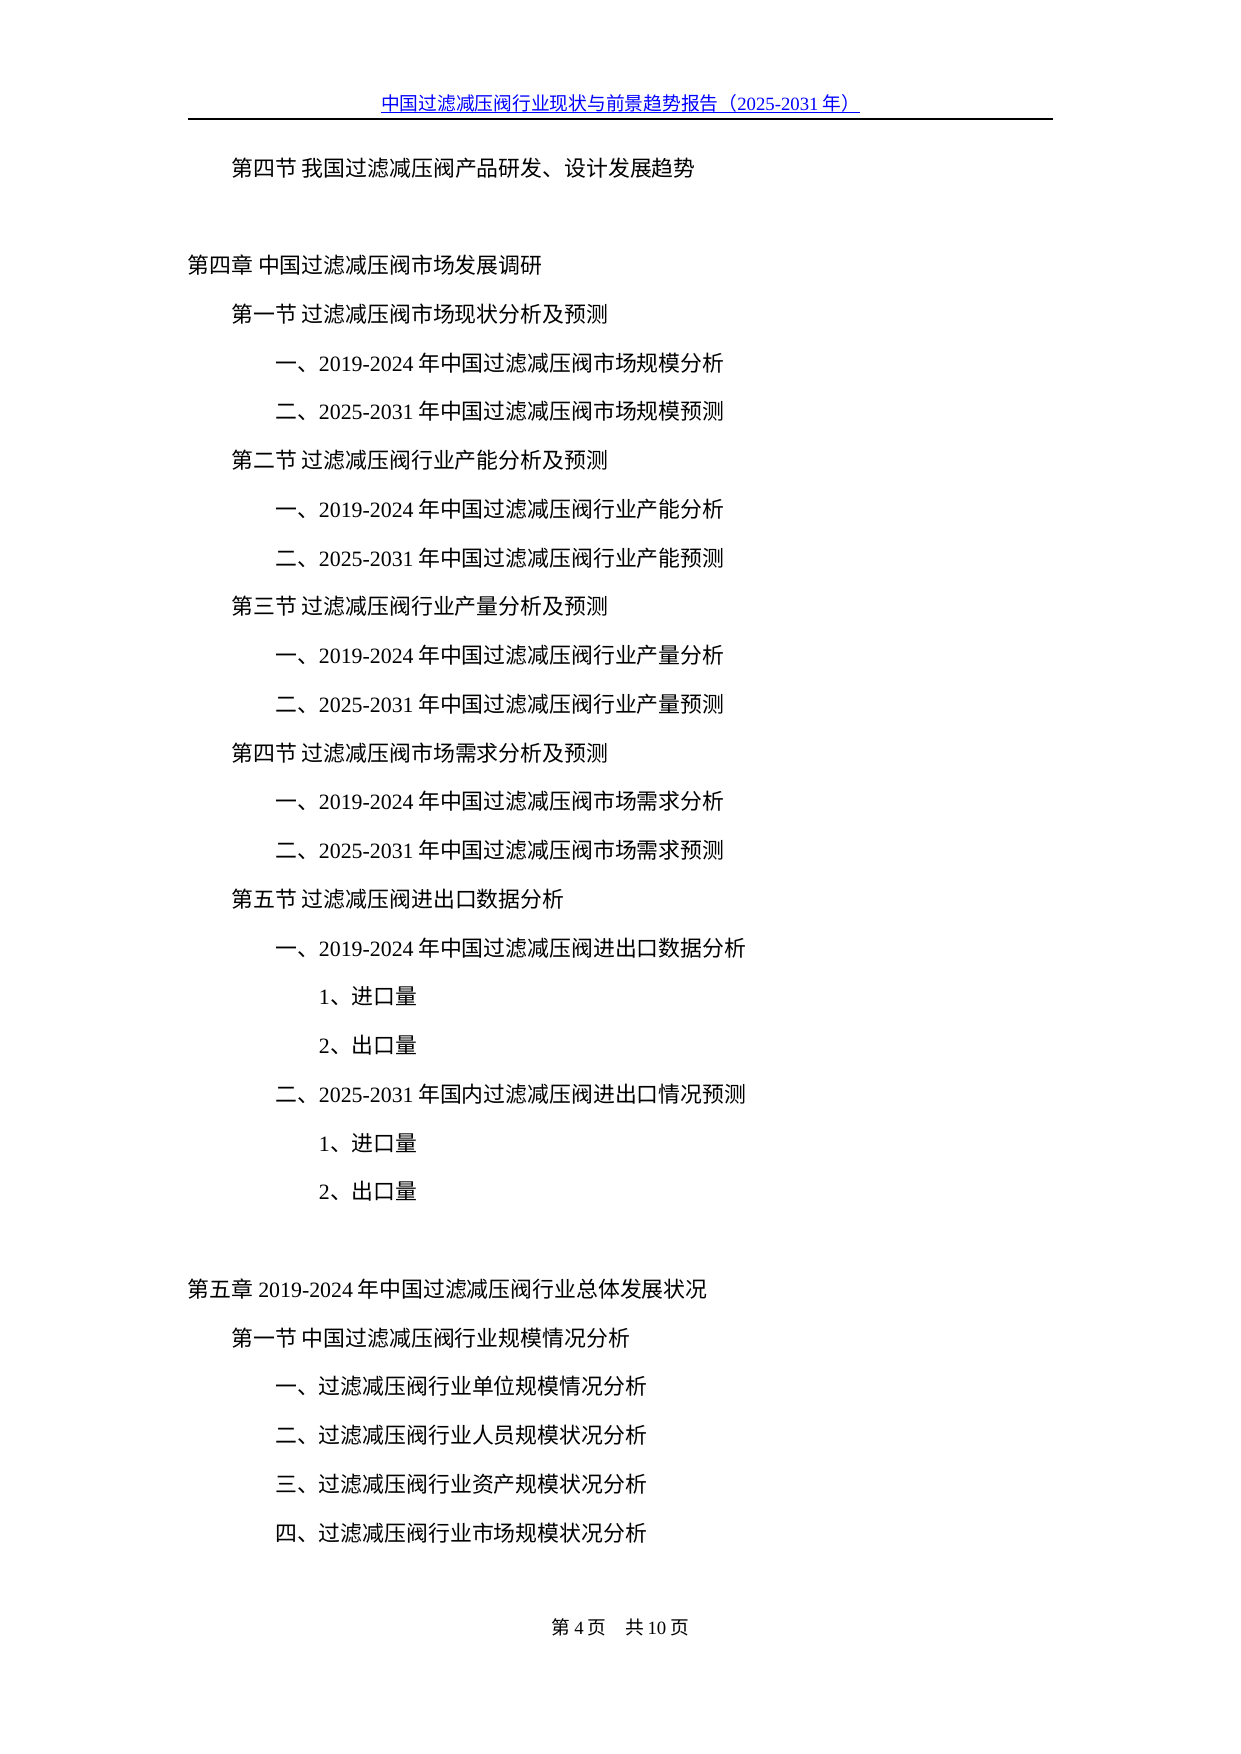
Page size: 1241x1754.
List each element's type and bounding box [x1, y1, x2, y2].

text [187, 150, 1053, 1548]
